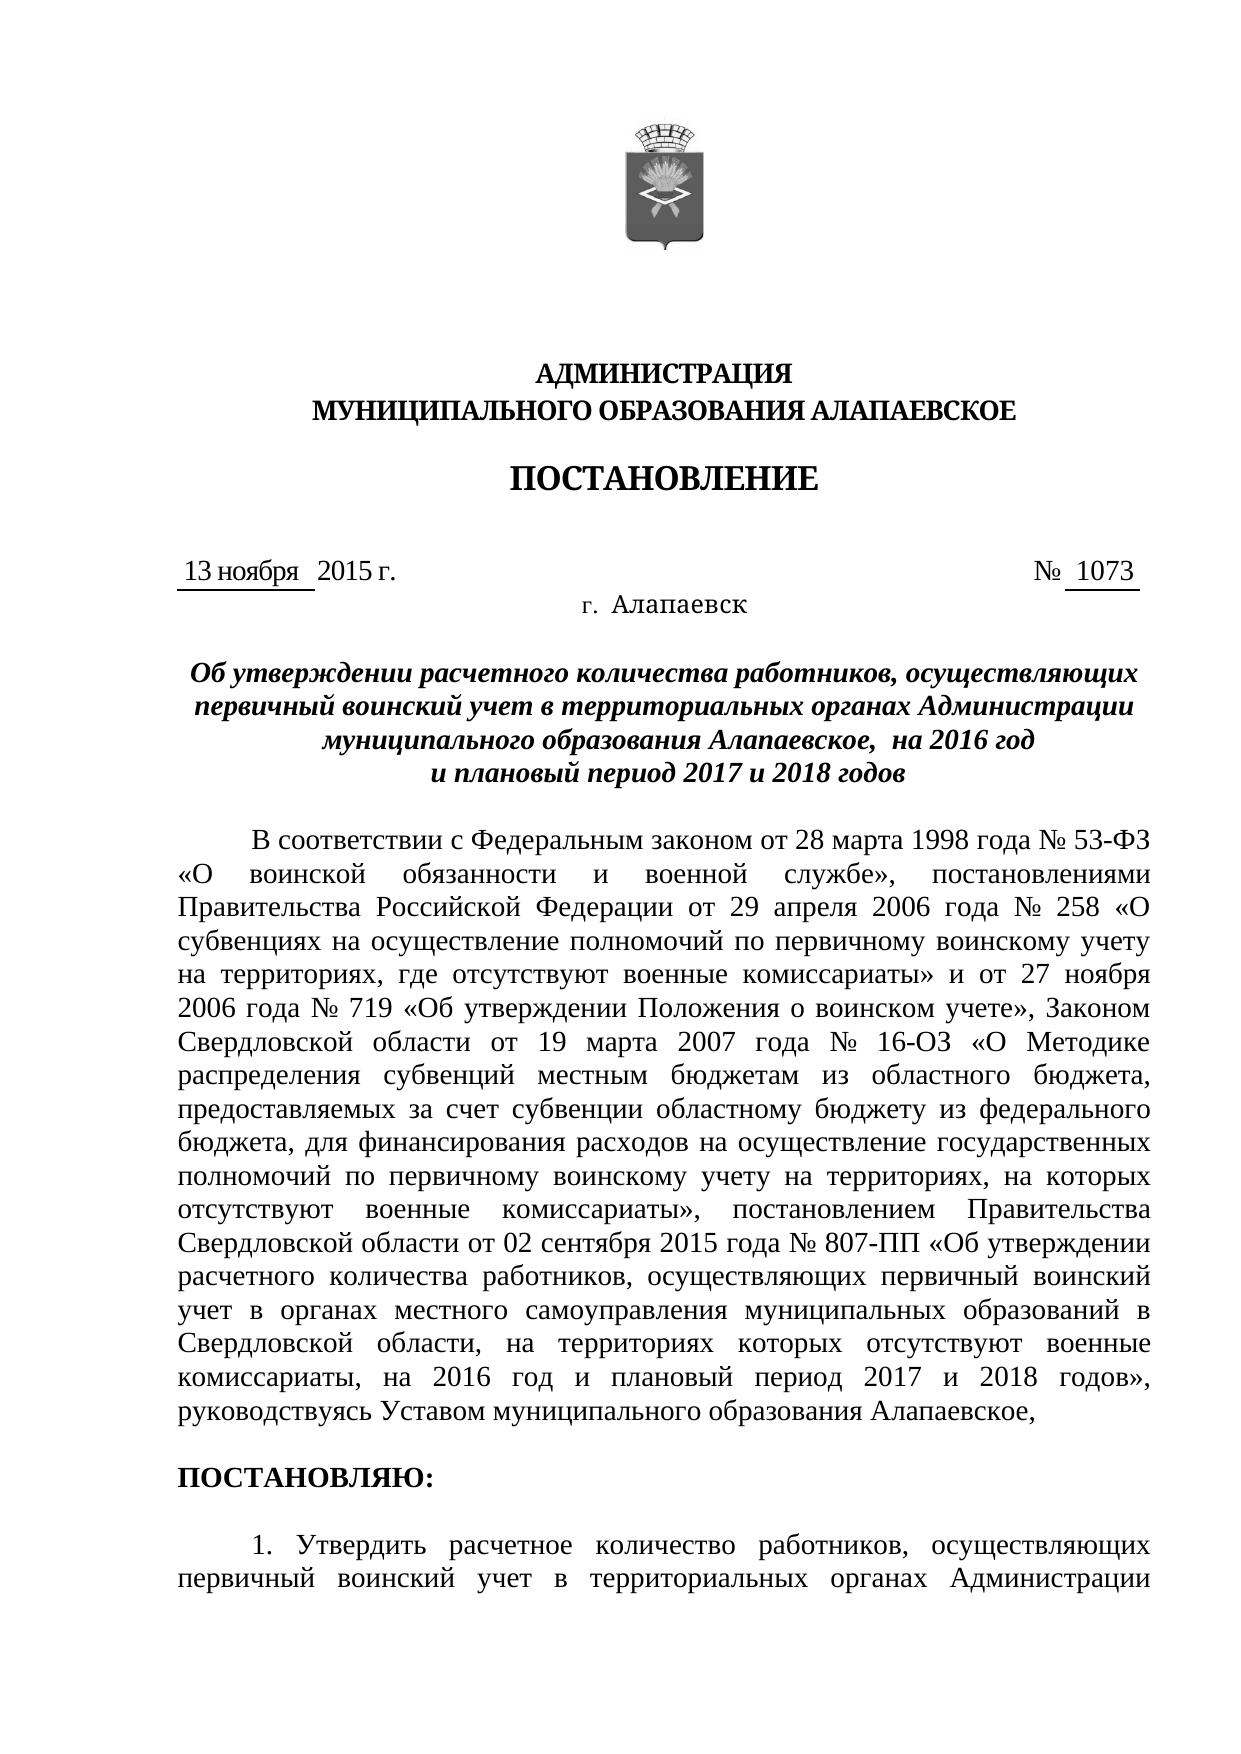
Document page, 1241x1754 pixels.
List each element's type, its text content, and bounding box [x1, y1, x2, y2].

text Постановление [177, 455, 1152, 500]
text В соответствии с Федеральным законом от 28 марта 1998 года № 53-ФЗ «О воинской обязанности и военной службе», постановлениями Правительства Российской Федерации от 29 апреля 2006 года № 258 «О субвенциях на осуществление полномочий по первичному воинскому учету на территориях, где отсутствуют военные комиссариаты» и от 27 ноября 2006 года № 719 «Об утверждении Положения о воинском учете», Законом Свердловской области от 19 марта 2007 года № 16-ОЗ «О Методике распределения субвенций местным бюджетам из областного бюджета, предоставляемых за счет субвенции областному бюджету из федерального бюджета, для финансирования расходов на осуществление государственных полномочий по первичному воинскому учету на территориях, на которых отсутствуют военные комиссариаты», постановлением Правительства Свердловской области от 02 сентября 2015 года № 807-ПП «Об утверждении расчетного количества работников, осуществляющих первичный воинский учет в органах местного самоуправления муниципальных образований в Свердловской области, на территориях которых отсутствуют военные комиссариаты, на 2016 год и плановый период 2017 и 2018 годов», руководствуясь Уставом муниципального образования Алапаевское, [177, 822, 1152, 1426]
text и плановый период 2017 и 2018 годов [177, 755, 1152, 789]
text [177, 1527, 1152, 1594]
text первичный воинский учет в территориальных органах Администрации [177, 688, 1152, 722]
text Муниципального образования Алапаевское [177, 392, 1152, 428]
text Об утверждении расчетного количества работников, осуществляющих [177, 655, 1152, 688]
text муниципального образования Алапаевское, на 2016 год [177, 722, 1152, 755]
text 13 ноября 2015 г. № 1073 [177, 553, 1152, 587]
text ПОСТАНОВЛЯЮ: [177, 1460, 1152, 1493]
text Администрация [177, 355, 1152, 392]
text г. Алапаевск [177, 587, 1152, 621]
